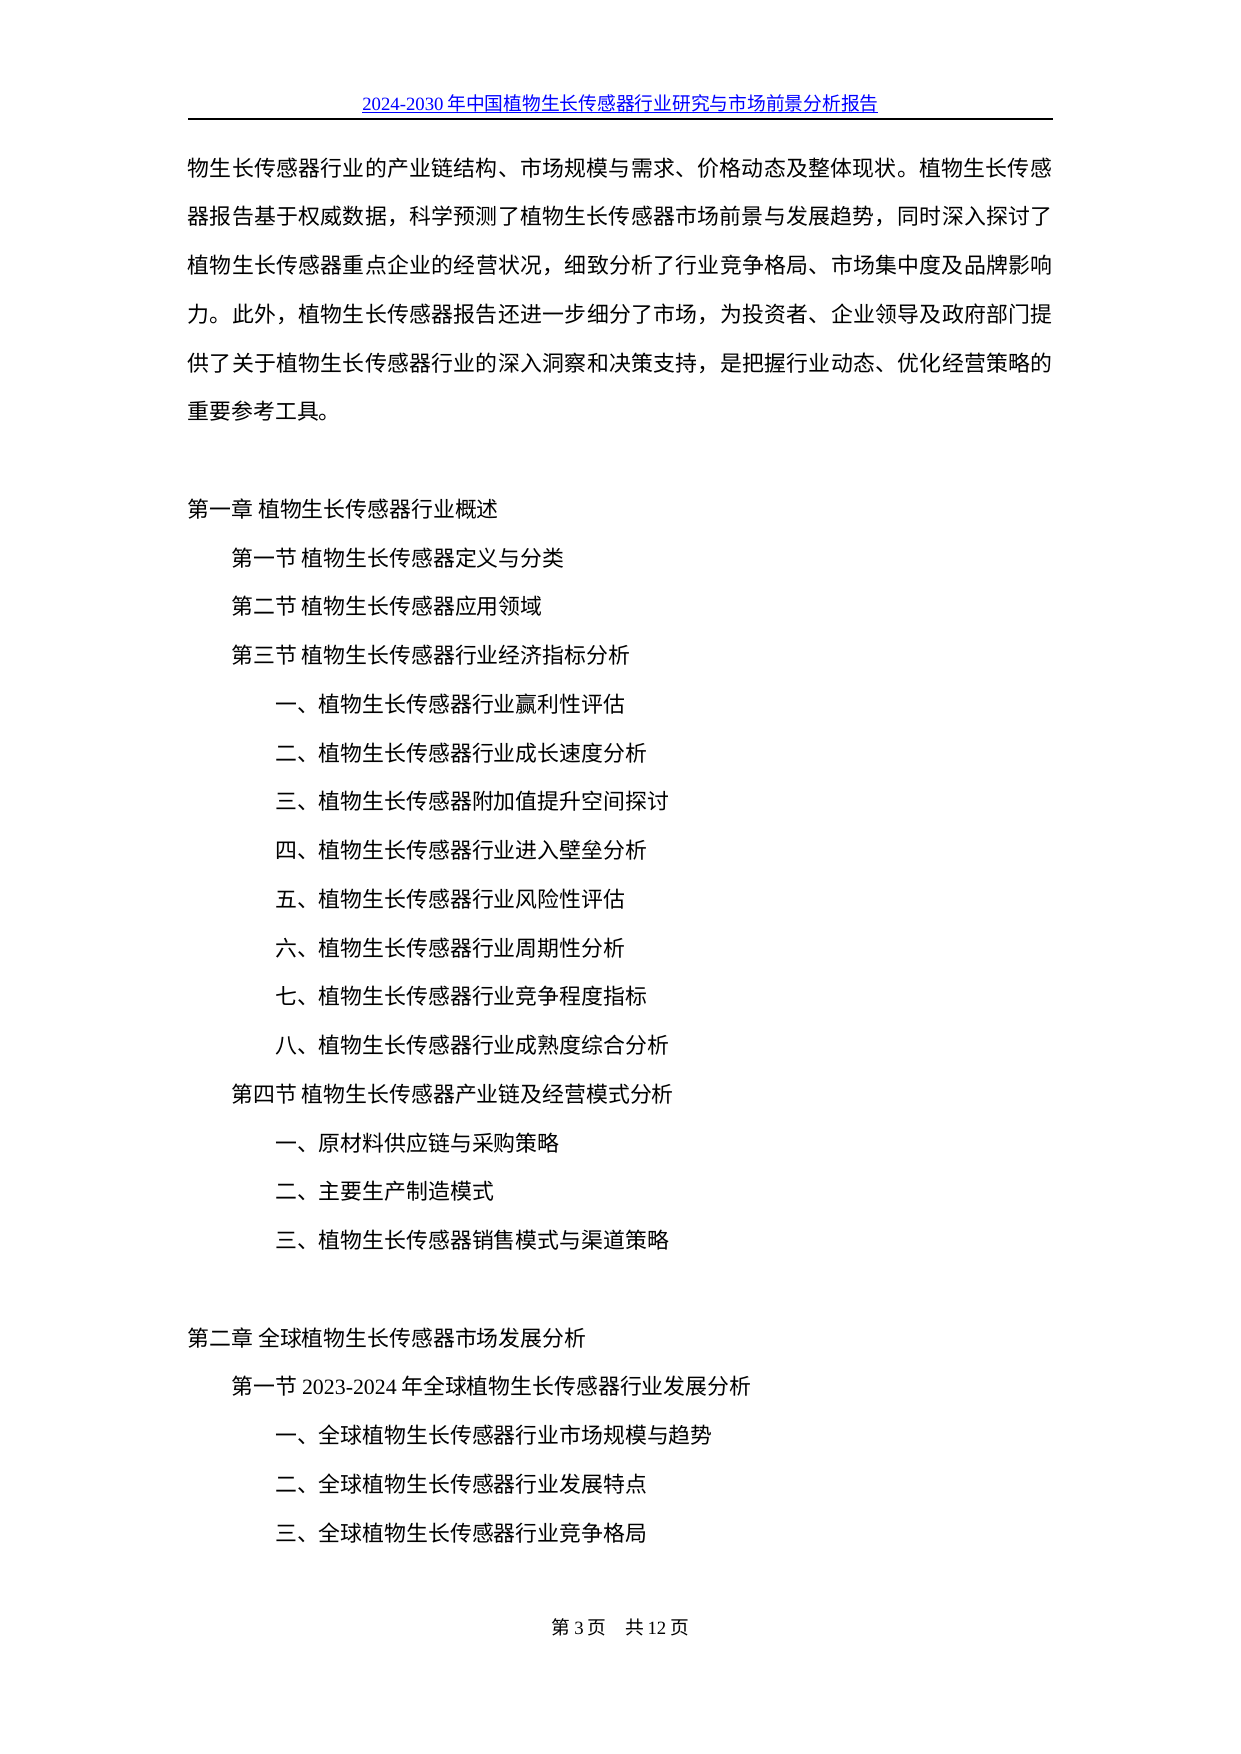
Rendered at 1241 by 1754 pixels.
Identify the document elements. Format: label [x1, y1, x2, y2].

text [187, 150, 1053, 1548]
